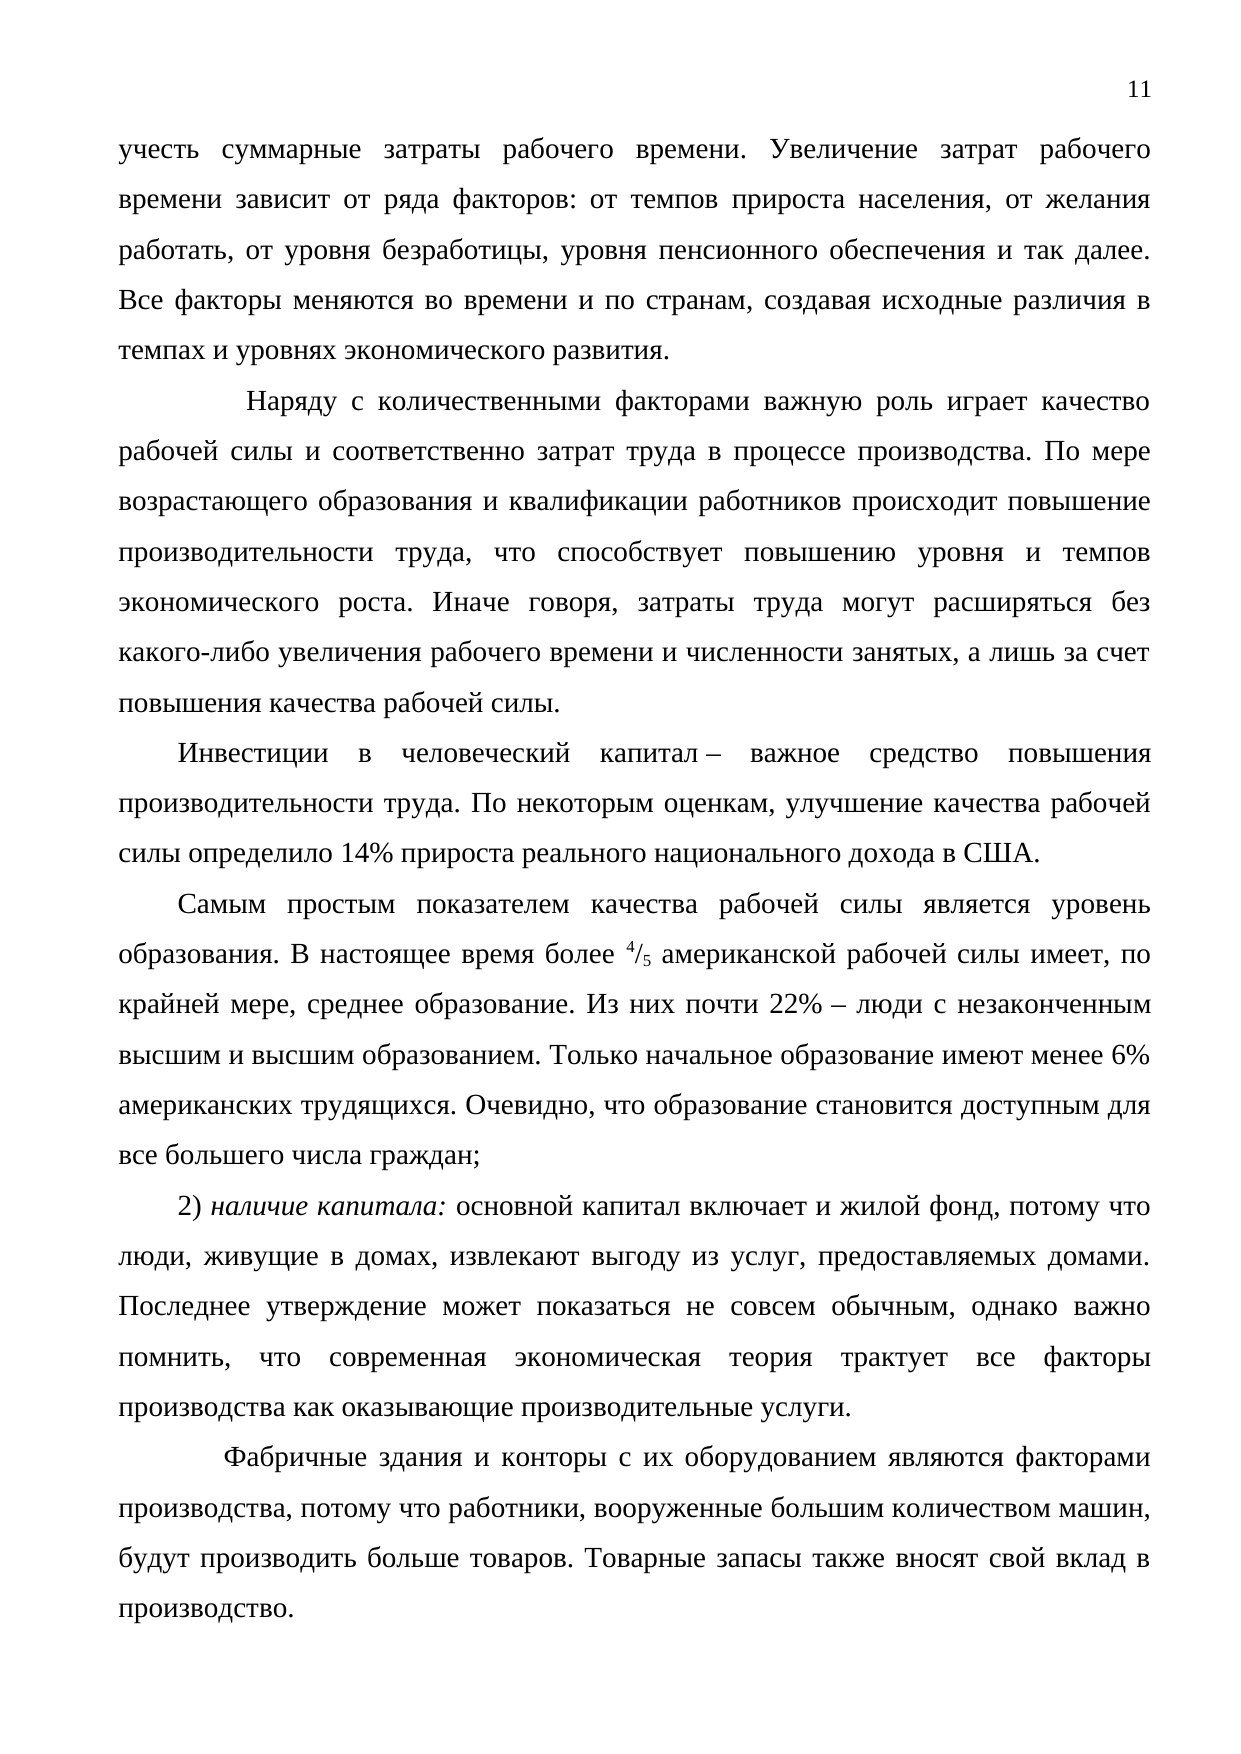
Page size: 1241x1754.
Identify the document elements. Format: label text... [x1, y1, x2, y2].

text 2) наличие капитала: основной капитал включает и жилой фонд, потому что люди, живущие в домах, извлекают выгоду из услуг, предоставляемых домами. Последнее утверждение может показаться не совсем обычным, однако важно помнить, что современная экономическая теория трактует все факторы производства как оказывающие производительные услуги. [118, 1188, 1152, 1423]
text Инвестиции в человеческий капитал – важное средство повышения производительности труда. По некоторым оценкам, улучшение качества рабочей силы определило 14% прироста реального национального дохода в США. [118, 735, 1152, 869]
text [118, 131, 1152, 366]
text Фабричные здания и конторы с их оборудованием являются факторами производства, потому что работники, вооруженные большим количеством машин, будут производить больше товаров. Товарные запасы также вносят свой вклад в производство. [118, 1439, 1152, 1624]
text Наряду с количественными факторами важную роль играет качество рабочей силы и соответственно затрат труда в процессе производства. По мере возрастающего образования и квалификации работников происходит повышение производительности труда, что способствует повышению уровня и темпов экономического роста. Иначе говоря, затраты труда могут расширяться без какого-либо увеличения рабочего времени и численности занятых, а лишь за счет повышения качества рабочей силы. [118, 383, 1152, 718]
text Самым простым показателем качества рабочей силы является уровень образования. В настоящее время более 4/5 американской рабочей силы имеет, по крайней мере, среднее образование. Из них почти 22% – люди с незаконченным высшим и высшим образованием. Только начальное образование имеют менее 6% американских трудящихся. Очевидно, что образование становится доступным для все большего числа граждан; [118, 886, 1152, 1171]
